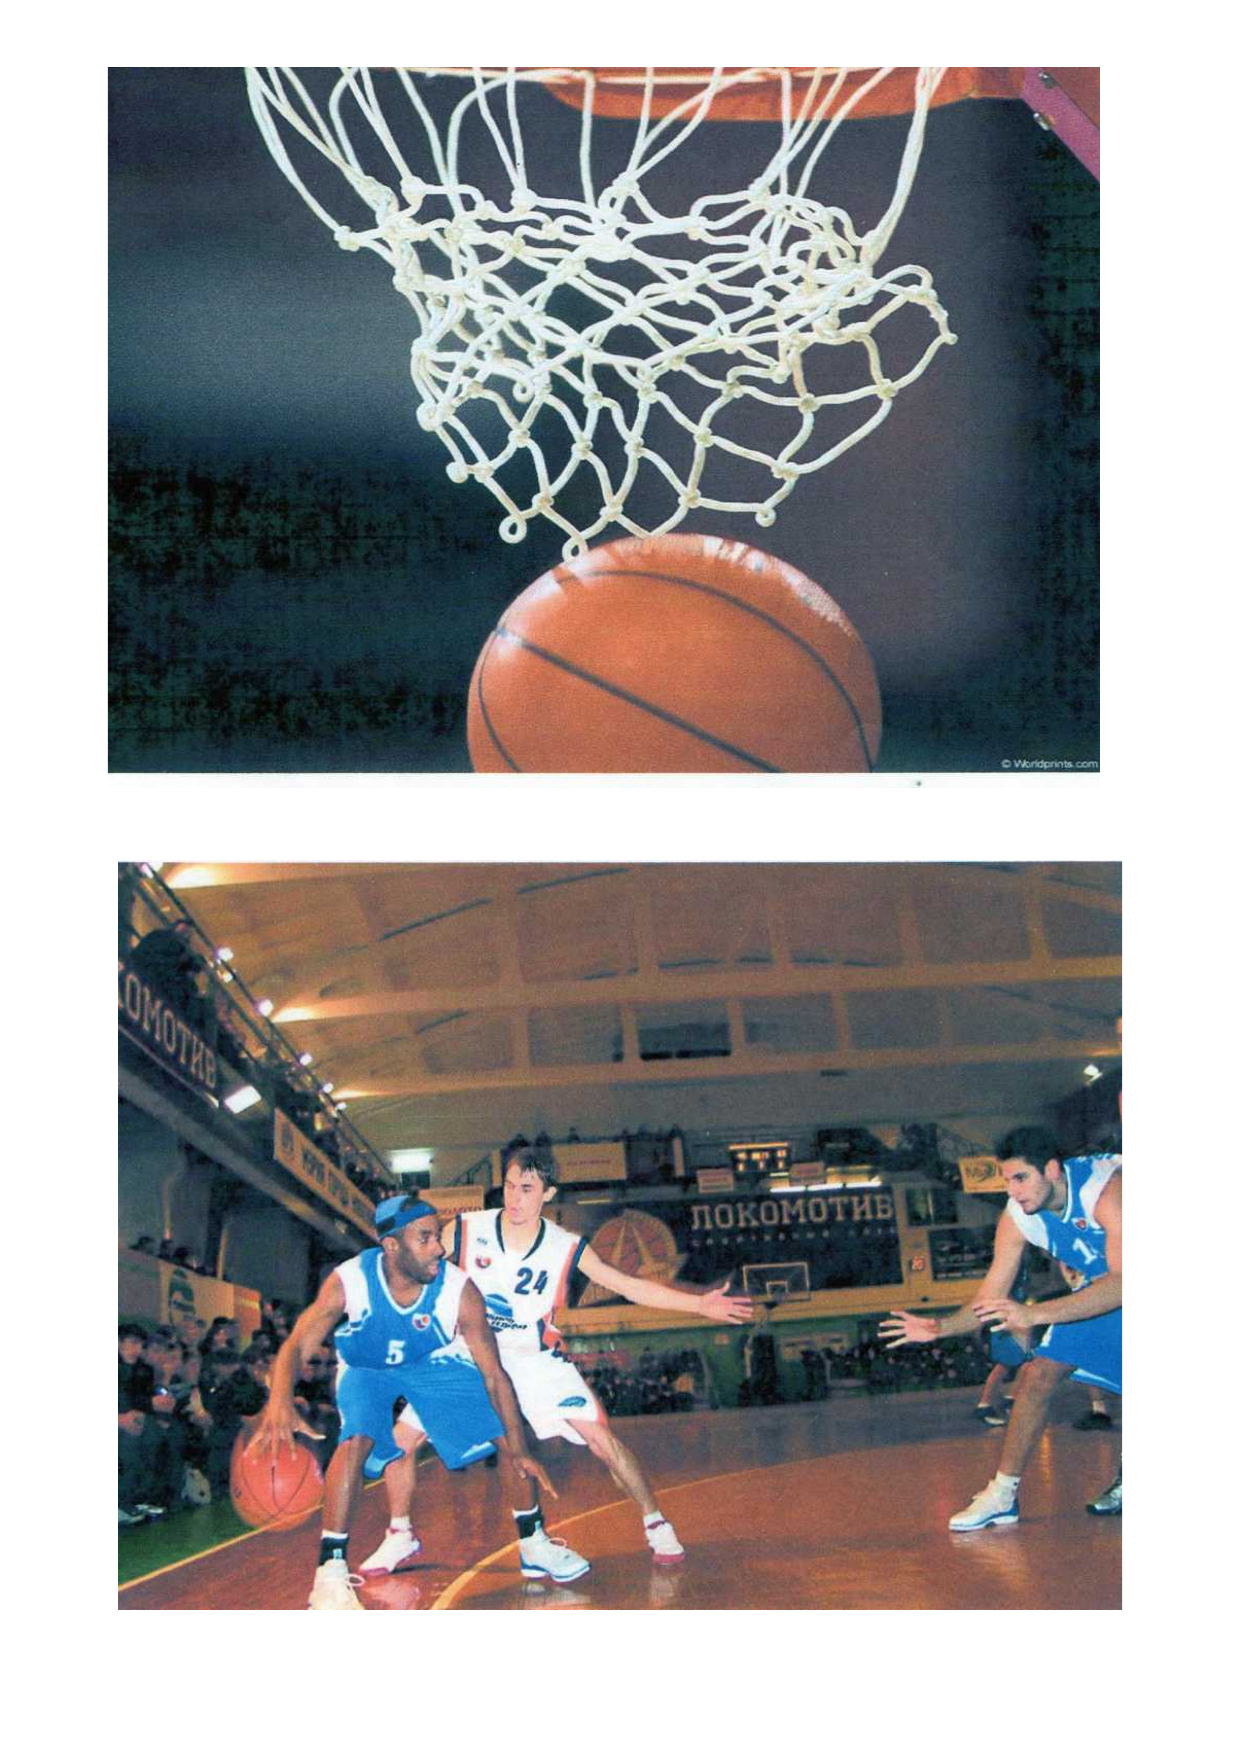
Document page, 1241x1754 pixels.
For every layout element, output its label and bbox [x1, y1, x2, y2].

picture [107, 67, 1100, 788]
picture [118, 860, 1123, 1610]
